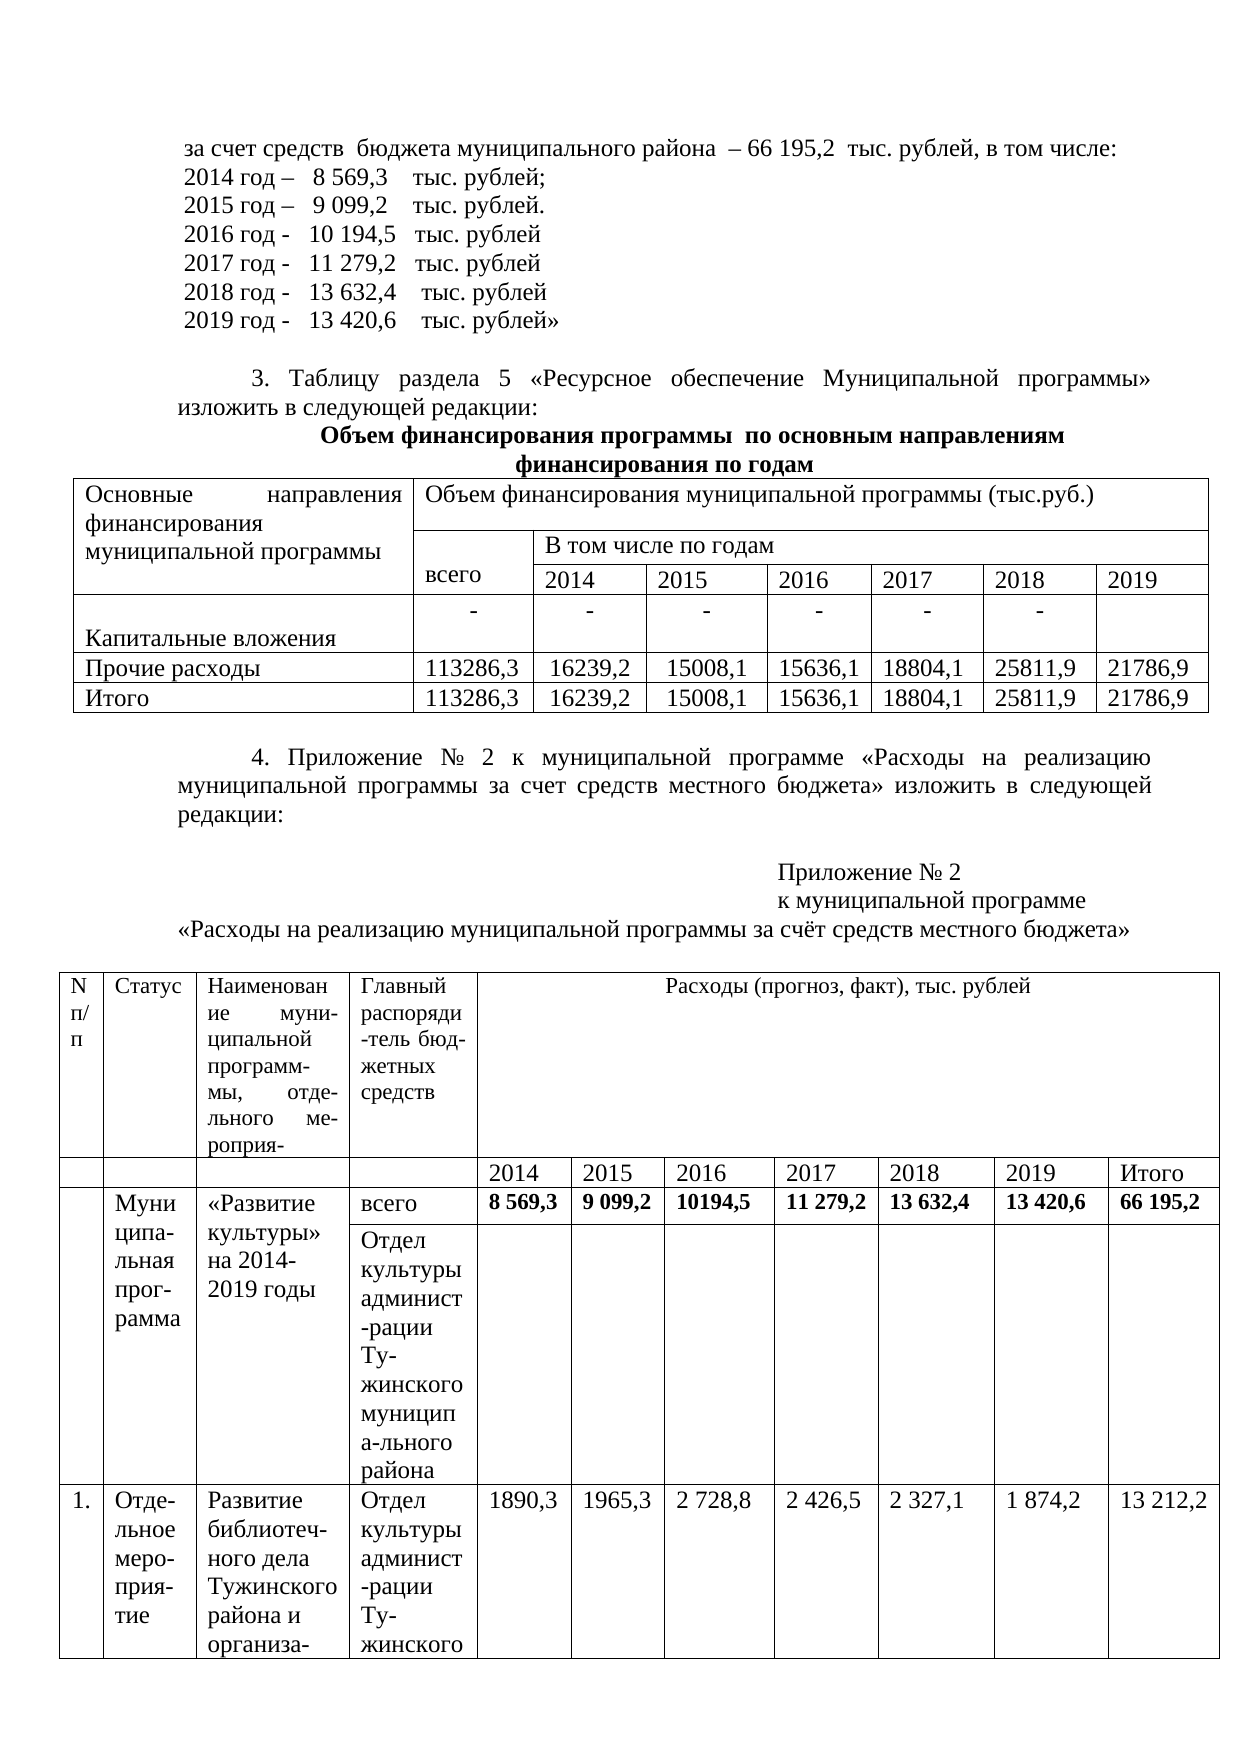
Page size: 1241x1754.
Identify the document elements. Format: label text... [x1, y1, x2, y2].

table_cell 2018 [984, 565, 1096, 594]
text «Расходы на реализацию муниципальной программы за счёт средств местного бюджета» [177, 914, 1152, 943]
table_cell 16239,2 [534, 683, 646, 712]
table_cell 2017 [775, 1158, 878, 1187]
table_cell 13 212,2 [1109, 1485, 1219, 1658]
table_cell - [414, 595, 533, 652]
text 2014 год – 8 569,3 тыс. рублей; [177, 162, 1152, 190]
table_cell 2 728,8 [665, 1485, 774, 1658]
table_cell 25811,9 [984, 683, 1096, 712]
table_cell 9 099,2 [572, 1188, 664, 1224]
table_cell [1109, 1225, 1219, 1484]
table_cell [197, 1158, 349, 1187]
table_cell 66 195,2 [1109, 1188, 1219, 1224]
table_cell 2017 [872, 565, 983, 594]
text 4. Приложение № 2 к муниципальной программе «Расходы на реализацию муниципальной программы за счет средств местного бюджета» изложить в следующей редакции: [177, 742, 1152, 828]
table_cell [572, 1225, 664, 1484]
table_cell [104, 1485, 196, 1658]
table_header Расходы (прогноз, факт), тыс. рублей [478, 973, 1219, 1157]
table_cell [104, 1158, 196, 1187]
text Объем финансирования программы по основным направлениям финансирования по годам [177, 420, 1152, 478]
table_header Главный распоряди-тель бюд-жетных средств [350, 973, 477, 1157]
table_cell Отдел культуры админист-рации Ту-жинского муниципа-льного района [350, 1225, 477, 1484]
table_cell 13 632,4 [879, 1188, 994, 1224]
table_cell [478, 1225, 571, 1484]
table_cell [879, 1225, 994, 1484]
table_cell - [534, 595, 646, 652]
text 2015 год – 9 099,2 тыс. рублей. [177, 190, 1152, 219]
table_header N п/п [60, 973, 103, 1157]
table_cell всего [350, 1188, 477, 1224]
table_cell 2016 [768, 565, 871, 594]
table_cell 2014 [534, 565, 646, 594]
table_cell всего [414, 531, 533, 594]
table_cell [197, 1485, 349, 1658]
table_cell Прочие расходы [74, 653, 413, 682]
table_cell 25811,9 [984, 653, 1096, 682]
text Приложение № 2 [177, 857, 1152, 885]
text 2017 год - 11 279,2 тыс. рублей [177, 248, 1152, 277]
table_cell 8 569,3 [478, 1188, 571, 1224]
text 2019 год - 13 420,6 тыс. рублей» [177, 305, 1152, 334]
table_cell 113286,3 [414, 653, 533, 682]
table_cell 2018 [879, 1158, 994, 1187]
table_cell 18804,1 [872, 683, 983, 712]
table_cell [665, 1225, 774, 1484]
table_cell 2 426,5 [775, 1485, 878, 1658]
table_cell Муниципа-льная прог-рамма [104, 1188, 196, 1484]
table_cell 2015 [572, 1158, 664, 1187]
table_cell 1890,3 [478, 1485, 571, 1658]
table_cell 1 874,2 [995, 1485, 1108, 1658]
table_cell 18804,1 [872, 653, 983, 682]
table_cell 13 420,6 [995, 1188, 1108, 1224]
table_cell 2014 [478, 1158, 571, 1187]
table_cell [995, 1225, 1108, 1484]
text 2016 год - 10 194,5 тыс. рублей [177, 219, 1152, 248]
table_cell 2 327,1 [879, 1485, 994, 1658]
text 2018 год - 13 632,4 тыс. рублей [177, 277, 1152, 305]
table_cell - [872, 595, 983, 652]
table_cell 15636,1 [768, 653, 871, 682]
table_header Наименование муни-ципальной программ-мы, отде-льного ме-роприя- [197, 973, 349, 1157]
table_cell [1097, 595, 1208, 652]
table_cell Итого [74, 683, 413, 712]
table_cell Итого [1109, 1158, 1219, 1187]
table_cell 2016 [665, 1158, 774, 1187]
table_cell [60, 1158, 103, 1187]
table_cell [350, 1158, 477, 1187]
table_cell Капитальные вложения [74, 595, 413, 652]
text к муниципальной программе [177, 885, 1152, 914]
table_cell - [647, 595, 767, 652]
table_cell 15008,1 [647, 683, 767, 712]
table_cell 1965,3 [572, 1485, 664, 1658]
table_cell 113286,3 [414, 683, 533, 712]
table_cell 11 279,2 [775, 1188, 878, 1224]
table_cell - [768, 595, 871, 652]
table_cell 2019 [995, 1158, 1108, 1187]
table_cell 21786,9 [1097, 683, 1208, 712]
table_cell [60, 1188, 103, 1484]
table_header Основные направления финансирования муниципальной программы [74, 479, 413, 594]
table_cell 21786,9 [1097, 653, 1208, 682]
table_cell - [984, 595, 1096, 652]
table_cell В том числе по годам [534, 531, 1208, 564]
table_cell 2019 [1097, 565, 1208, 594]
table_header Статус [104, 973, 196, 1157]
text 3. Таблицу раздела 5 «Ресурсное обеспечение Муниципальной программы» изложить в следующей редакции: [177, 363, 1152, 420]
table_cell [775, 1225, 878, 1484]
table_cell 10194,5 [665, 1188, 774, 1224]
table_cell 16239,2 [534, 653, 646, 682]
table_cell «Развитие культуры» на 2014-2019 годы [197, 1188, 349, 1484]
table_cell 15008,1 [647, 653, 767, 682]
text за счет средств бюджета муниципального района – 66 195,2 тыс. рублей, в том числе: [177, 133, 1152, 162]
table_cell 15636,1 [768, 683, 871, 712]
table_cell 2015 [647, 565, 767, 594]
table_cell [350, 1485, 477, 1658]
table_cell 1. [60, 1485, 103, 1658]
table_header Объем финансирования муниципальной программы (тыс.руб.) [414, 479, 1208, 529]
